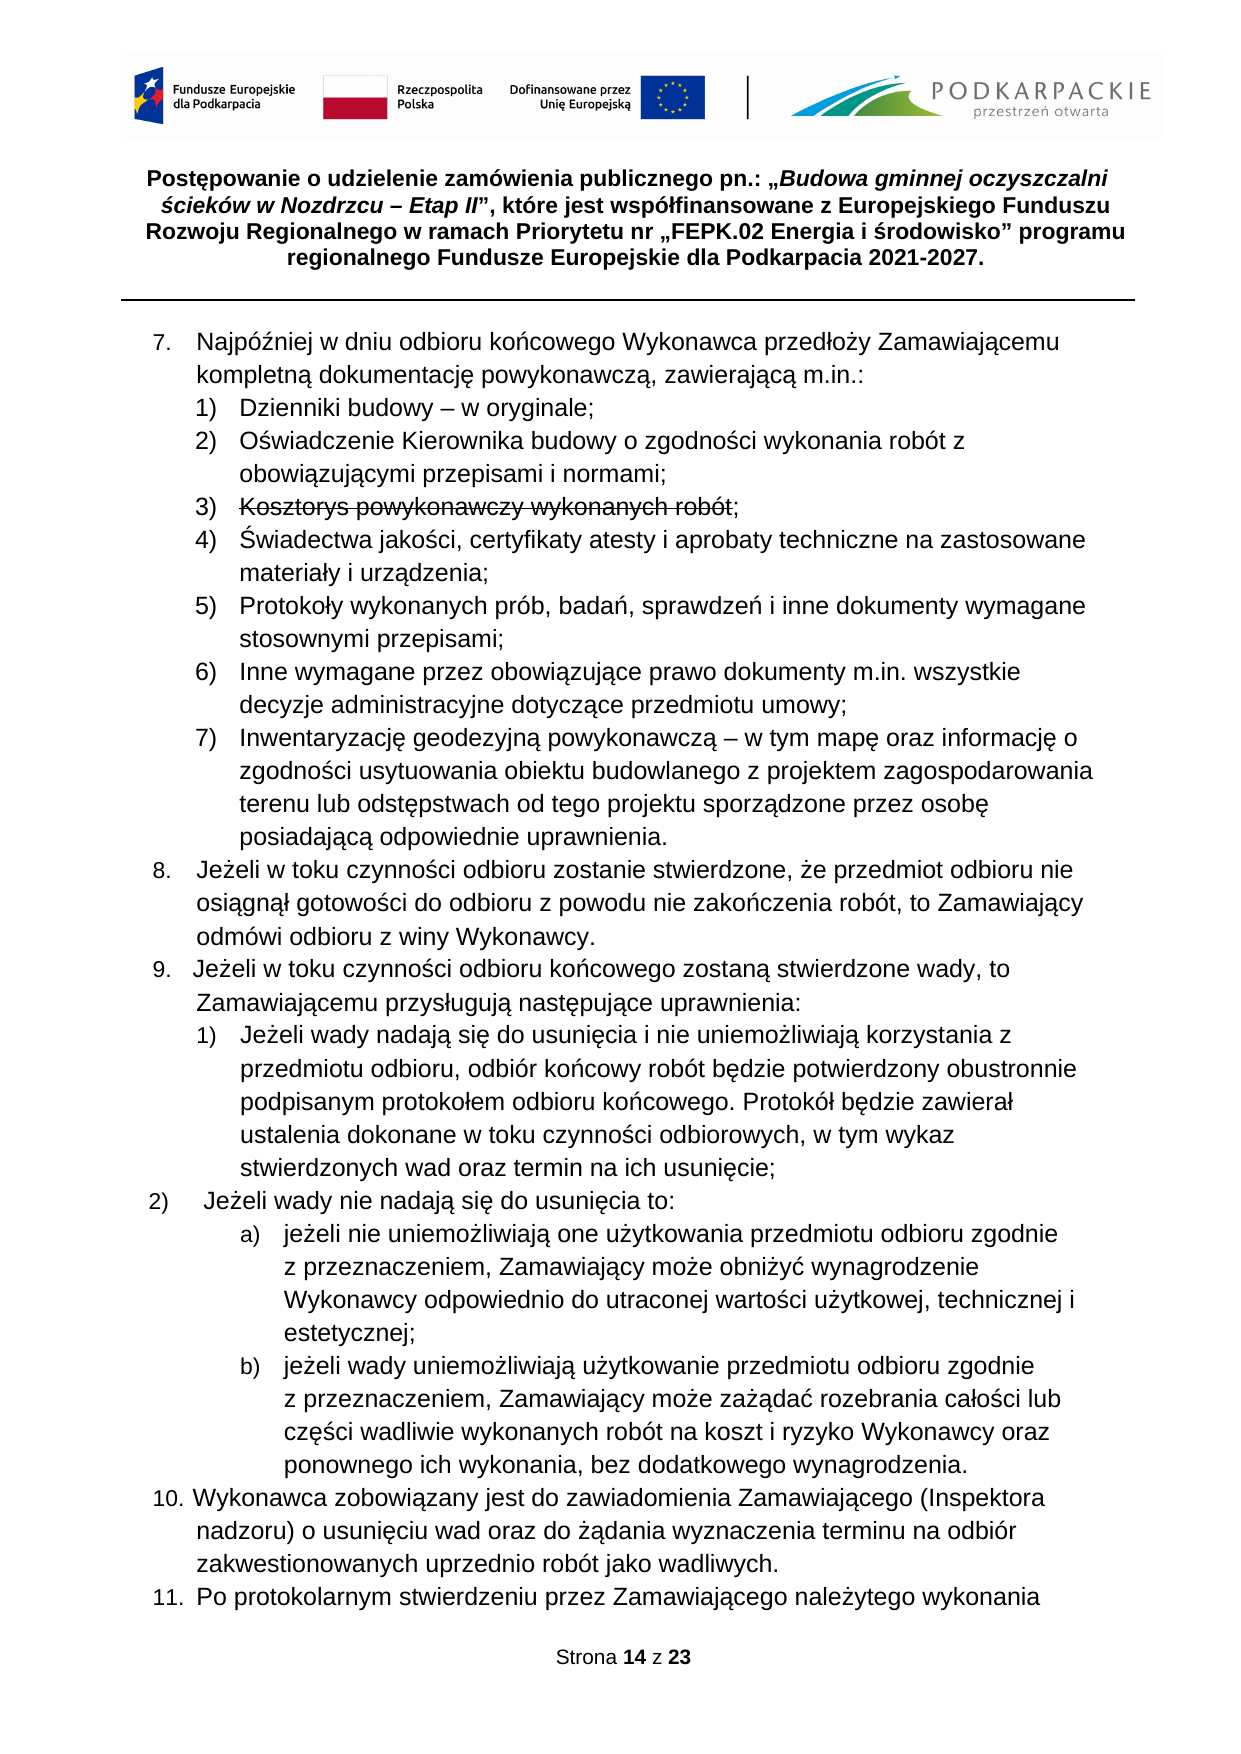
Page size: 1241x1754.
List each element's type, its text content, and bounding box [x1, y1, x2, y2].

list Oświadczenie Kierownika budowy o zgodności wykonania robót z obowiązującymi przepisami i normami; [195, 426, 1094, 488]
list Inwentaryzację geodezyjną powykonawczą – w tym mapę oraz informację o zgodności usytuowania obiektu budowlanego z projektem zagospodarowania terenu lub odstępstwach od tego projektu sporządzone przez osobę posiadającą odpowiednie uprawnienia. [195, 723, 1094, 851]
list Jeżeli wady nie nadają się do usunięcia to: [148, 1186, 1096, 1214]
list Jeżeli w toku czynności odbioru zostanie stwierdzone, że przedmiot odbioru nie osiągnął gotowości do odbioru z powodu nie zakończenia robót, to Zamawiający odmówi odbioru z winy Wykonawcy. [152, 855, 1094, 950]
list Inne wymagane przez obowiązujące prawo dokumenty m.in. wszystkie decyzje administracyjne dotyczące przedmiotu umowy; [195, 657, 1094, 719]
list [152, 1582, 1094, 1611]
list Najpóźniej w dniu odbioru końcowego Wykonawca przedłoży Zamawiającemu kompletną dokumentację powykonawczą, zawierającą m.in.: [152, 327, 1094, 389]
list Świadectwa jakości, certyfikaty atesty i aprobaty techniczne na zastosowane materiały i urządzenia; [195, 525, 1094, 587]
list jeżeli nie uniemożliwiają one użytkowania przedmiotu odbioru zgodnie z przeznaczeniem, Zamawiający może obniżyć wynagrodzenie Wykonawcy odpowiednio do utraconej wartości użytkowej, technicznej i estetycznej; [240, 1219, 1094, 1346]
list jeżeli wady uniemożliwiają użytkowanie przedmiotu odbioru zgodnie z przeznaczeniem, Zamawiający może zażądać rozebrania całości lub części wadliwie wykonanych robót na koszt i ryzyko Wykonawcy oraz ponownego ich wykonania, bez dodatkowego wynagrodzenia. [240, 1351, 1094, 1478]
list Kosztorys powykonawczy wykonanych robót; [195, 492, 1094, 521]
list Jeżeli w toku czynności odbioru końcowego zostaną stwierdzone wady, to Zamawiającemu przysługują następujące uprawnienia: [152, 954, 1094, 1016]
list Wykonawca zobowiązany jest do zawiadomienia Zamawiającego (Inspektora nadzoru) o usunięciu wad oraz do żądania wyznaczenia terminu na odbiór zakwestionowanych uprzednio robót jako wadliwych. [152, 1483, 1094, 1578]
list Protokoły wykonanych prób, badań, sprawdzeń i inne dokumenty wymagane stosownymi przepisami; [195, 591, 1094, 653]
picture [120, 52, 1165, 139]
list Jeżeli wady nadają się do usunięcia i nie uniemożliwiają korzystania z przedmiotu odbioru, odbiór końcowy robót będzie potwierdzony obustronnie podpisanym protokołem odbioru końcowego. Protokół będzie zawierał ustalenia dokonane w toku czynności odbiorowych, w tym wykaz stwierdzonych wad oraz termin na ich usunięcie; [196, 1021, 1094, 1181]
list Dzienniki budowy – w oryginale; [195, 393, 1094, 422]
